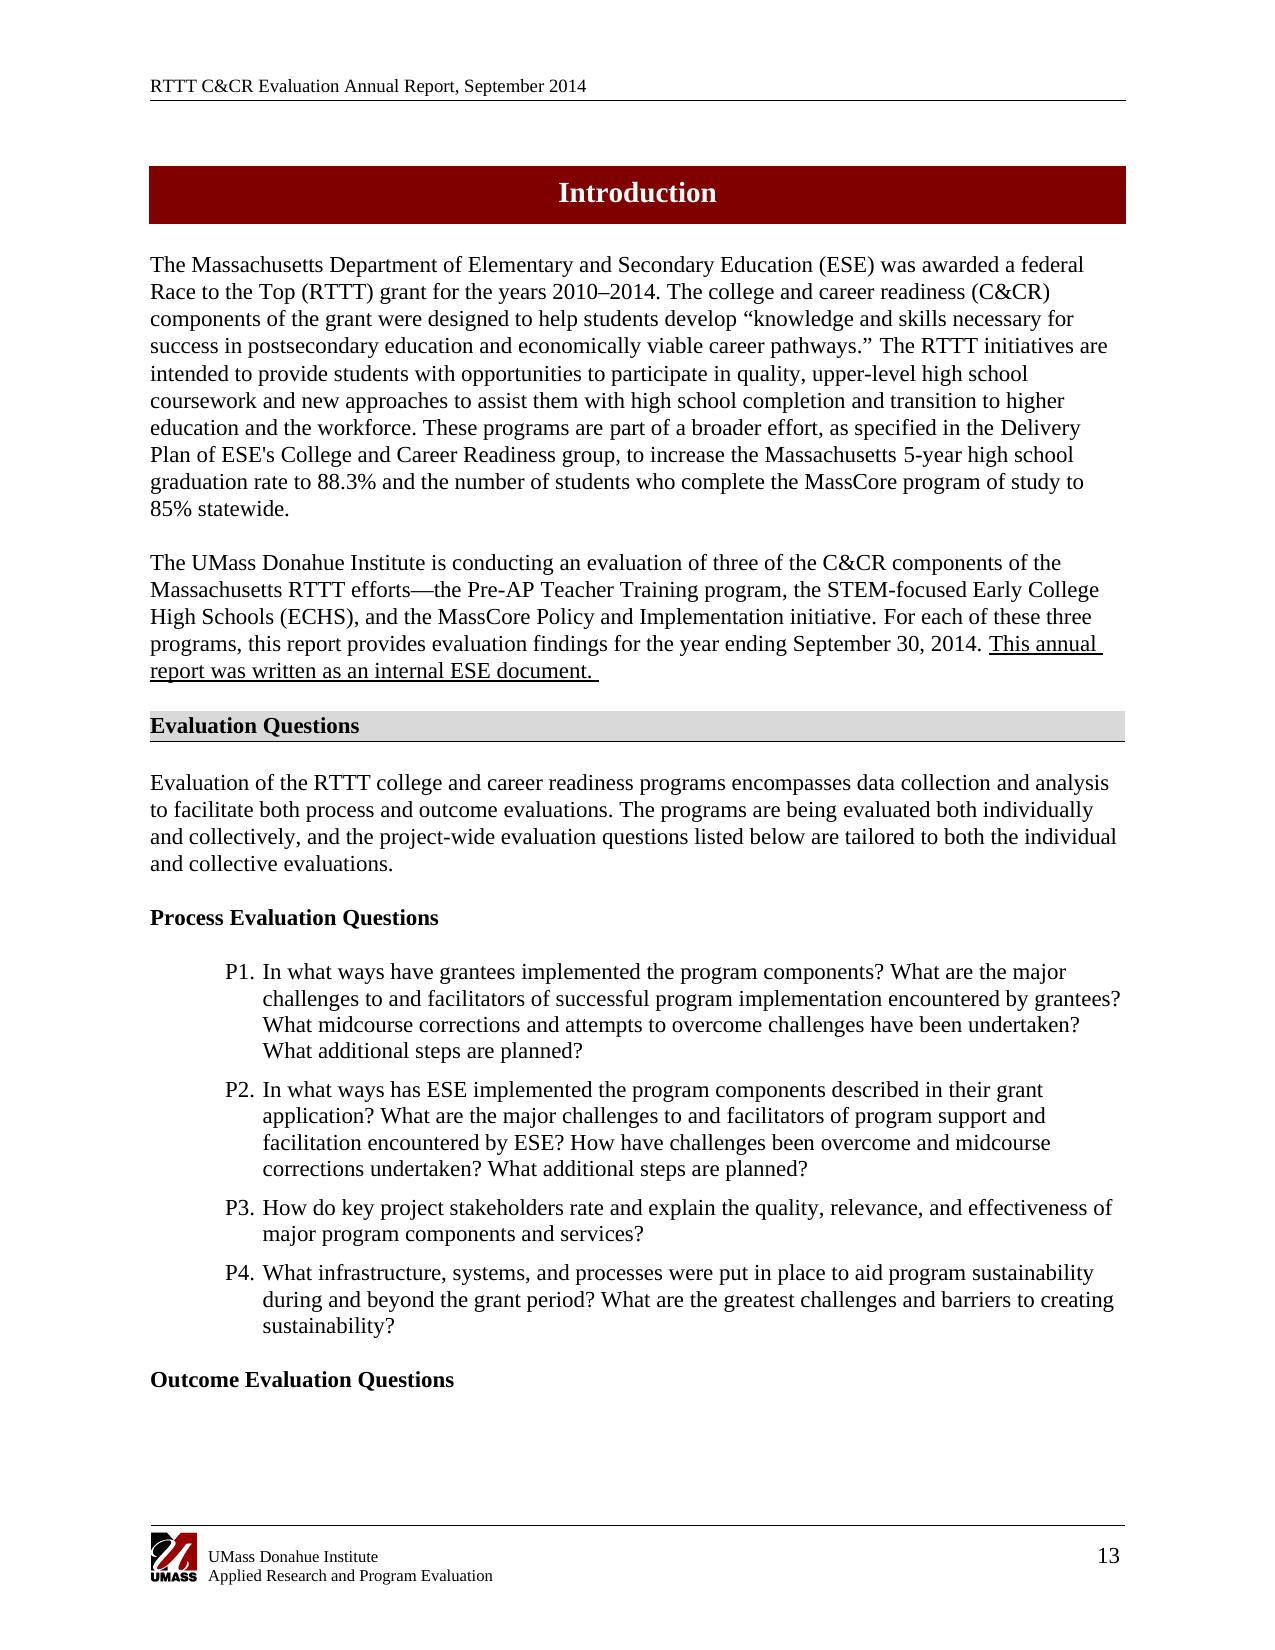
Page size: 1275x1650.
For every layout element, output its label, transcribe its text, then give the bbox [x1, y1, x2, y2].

text The UMass Donahue Institute is conducting an evaluation of three of the C&CR components of the Massachusetts RTTT efforts—the Pre-AP Teacher Training program, the STEM-focused Early College High Schools (ECHS), and the MassCore Policy and Implementation initiative. For each of these three programs, this report provides evaluation findings for the year ending September 30, 2014. This annual report was written as an internal ESE document. [150, 549, 1125, 684]
list What infrastructure, systems, and processes were put in place to aid program sustainability during and beyond the grant period? What are the greatest challenges and barriers to creating sustainability? [225, 1259, 1125, 1338]
text Evaluation of the RTTT college and career readiness programs encompasses data collection and analysis to facilitate both process and outcome evaluations. The programs are being evaluated both individually and collectively, and the project-wide evaluation questions listed below are tailored to both the individual and collective evaluations. [150, 769, 1125, 877]
picture [151, 1532, 198, 1583]
text Process Evaluation Questions [150, 904, 1125, 931]
list Outcome Evaluation Questions [150, 1366, 1125, 1393]
text Evaluation Questions [150, 711, 1125, 741]
subtitle Introduction [150, 167, 1125, 223]
list In what ways has ESE implemented the program components described in their grant application? What are the major challenges to and facilitators of program support and facilitation encountered by ESE? How have challenges been overcome and midcourse corrections undertaken? What additional steps are planned? [225, 1076, 1125, 1182]
list How do key project stakeholders rate and explain the quality, relevance, and effectiveness of major program components and services? [225, 1194, 1125, 1247]
text The Massachusetts Department of Elementary and Secondary Education (ESE) was awarded a federal Race to the Top (RTTT) grant for the years 2010–2014. The college and career readiness (C&CR) components of the grant were designed to help students develop “knowledge and skills necessary for success in postsecondary education and economically viable career pathways.” The RTTT initiatives are intended to provide students with opportunities to participate in quality, upper-level high school coursework and new approaches to assist them with high school completion and transition to higher education and the workforce. These programs are part of a broader effort, as specified in the Delivery Plan of ESE's College and Career Readiness group, to increase the 5-year high school graduation rate to 88.3% and the number of students who complete the MassCore program of study to 85% statewide. [150, 251, 1125, 522]
list In what ways have grantees implemented the program components? What are the major challenges to and facilitators of successful program implementation encountered by grantees? What midcourse corrections and attempts to overcome challenges have been undertaken? What additional steps are planned? [225, 958, 1125, 1064]
